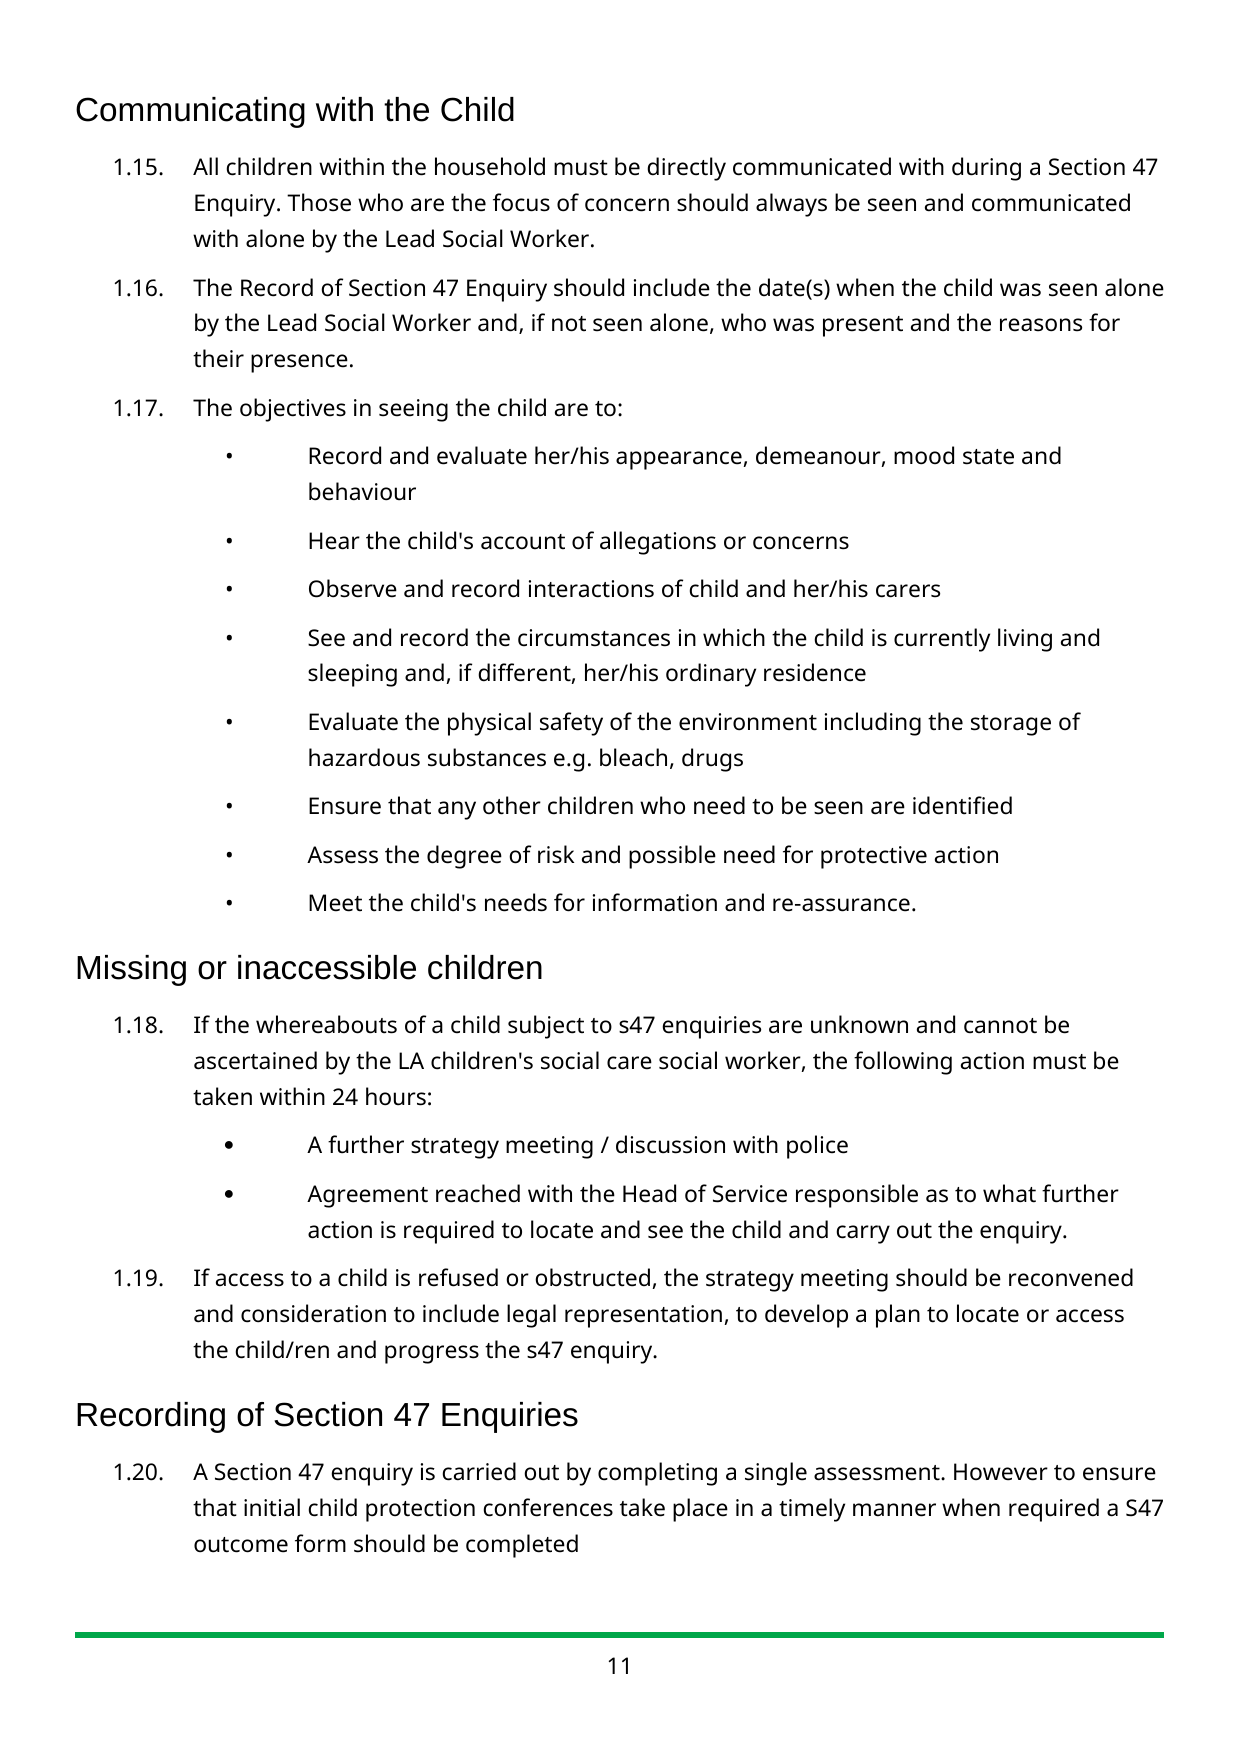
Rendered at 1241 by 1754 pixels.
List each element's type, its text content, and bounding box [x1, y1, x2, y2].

text If access to a child is refused or obstructed, the strategy meeting should be reconvened and consideration to include legal representation, to develop a plan to locate or access the child/ren and progress the s47 enquiry. [112, 1262, 1165, 1365]
subtitle Missing or inaccessible children [75, 948, 1165, 986]
list A further strategy meeting / discussion with police [225, 1129, 1165, 1160]
text See and record the circumstances in which the child is currently living and sleeping and, if different, her/his ordinary residence [225, 621, 1165, 689]
subtitle Recording of Section 47 Enquiries [75, 1395, 1165, 1433]
text The Record of Section 47 Enquiry should include the date(s) when the child was seen alone by the Lead Social Worker and, if not seen alone, who was present and the reasons for their presence. [112, 271, 1165, 374]
text All children within the household must be directly communicated with during a Section 47 Enquiry. Those who are the focus of concern should always be seen and communicated with alone by the Lead Social Worker. [112, 151, 1165, 254]
text Record and evaluate her/his appearance, demeanour, mood state and behaviour [225, 440, 1165, 507]
text If the whereabouts of a child subject to s47 enquiries are unknown and cannot be ascertained by the LA children's social care social worker, the following action must be taken within 24 hours: [112, 1009, 1165, 1112]
text Meet the child's needs for information and re-assurance. [225, 887, 1165, 918]
text Evaluate the physical safety of the environment including the storage of hazardous substances e.g. bleach, drugs [225, 706, 1165, 773]
list Agreement reached with the Head of Service responsible as to what further action is required to locate and see the child and carry out the enquiry. [225, 1178, 1165, 1245]
text Observe and record interactions of child and her/his carers [225, 573, 1165, 604]
text Hear the child's account of allegations or concerns [225, 524, 1165, 556]
text A Section 47 enquiry is carried out by completing a single assessment. However to ensure that initial child protection conferences take place in a timely manner when required a S47 outcome form should be completed [112, 1456, 1165, 1559]
text Ensure that any other children who need to be seen are identified [225, 790, 1165, 821]
text Assess the degree of risk and possible need for protective action [225, 839, 1165, 870]
text The objectives in seeing the child are to: [112, 392, 1165, 423]
subtitle Communicating with the Child [75, 90, 1165, 129]
